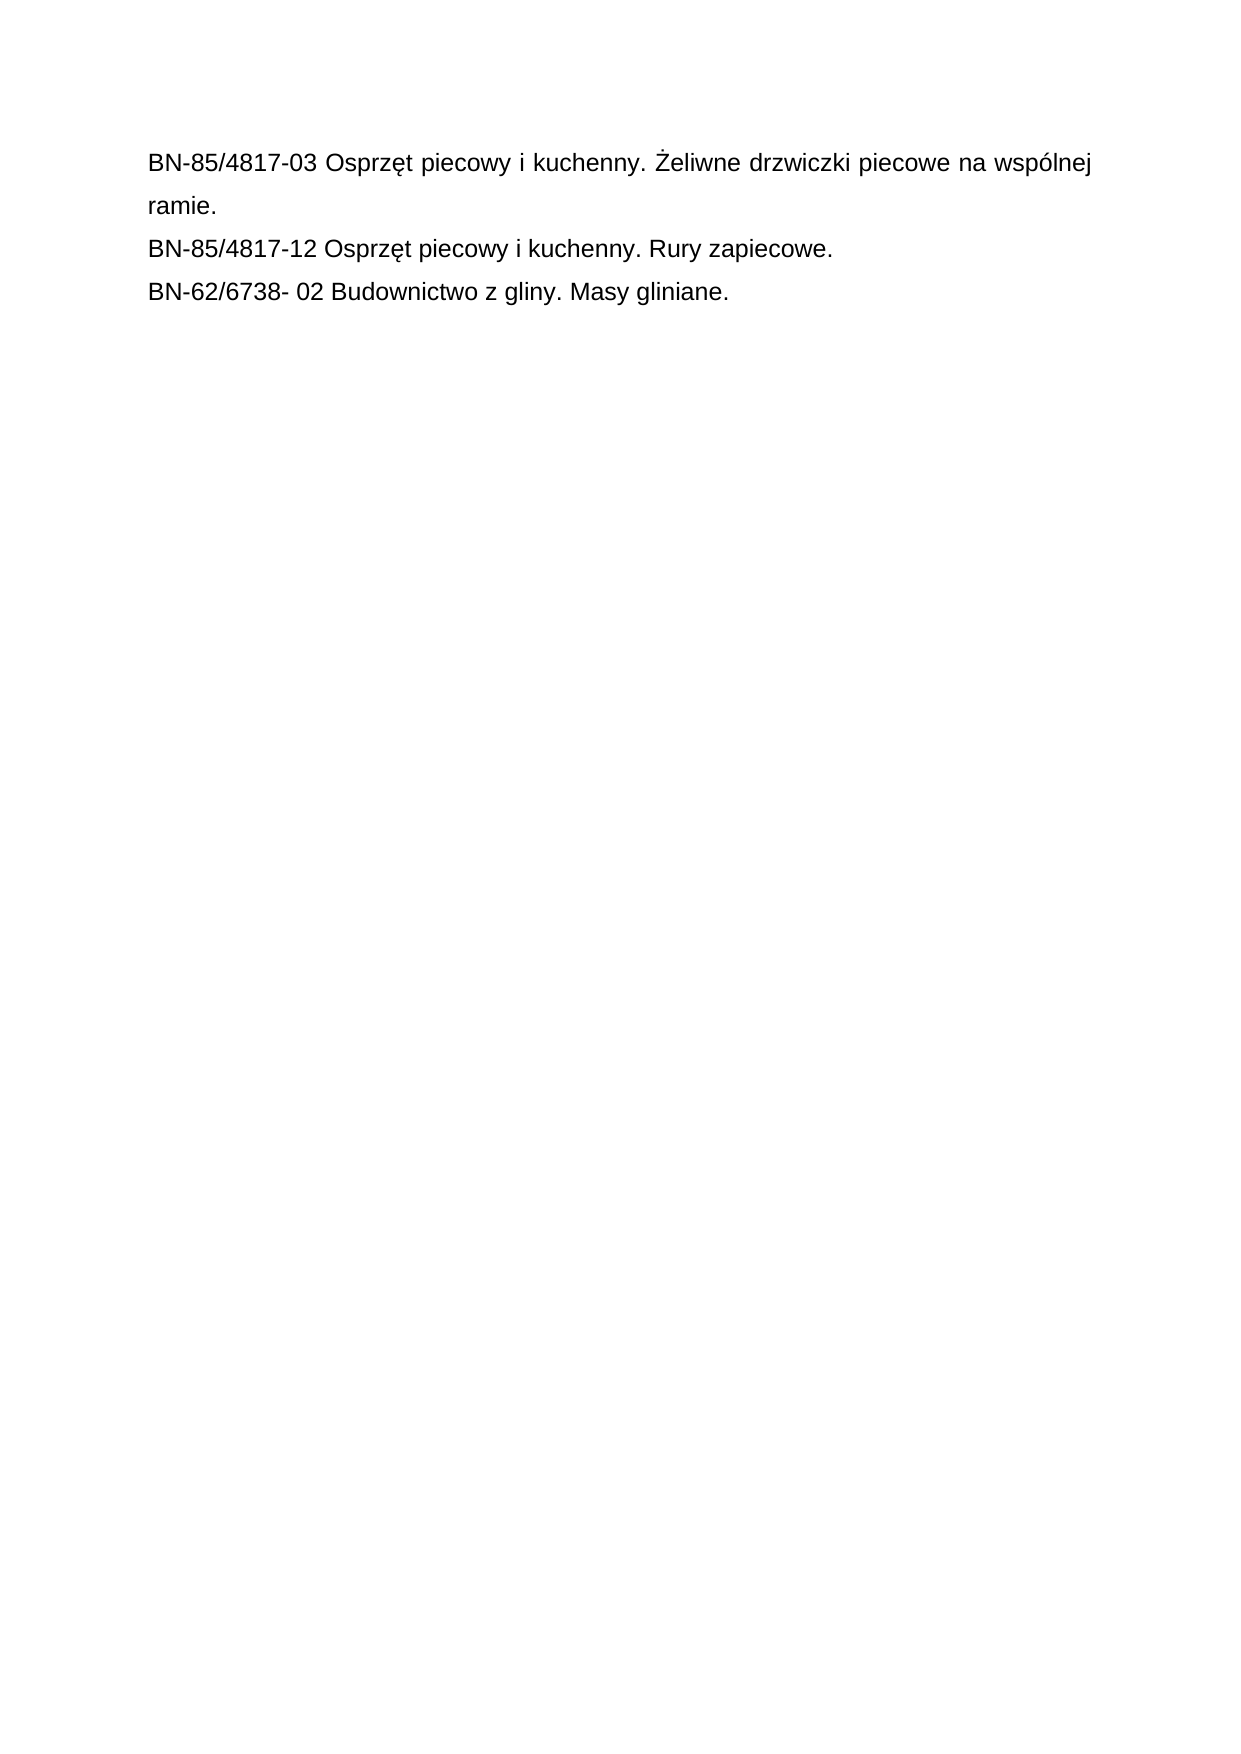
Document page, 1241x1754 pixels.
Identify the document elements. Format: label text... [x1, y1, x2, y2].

text BN-62/6738- 02 Budownictwo z gliny. Masy gliniane. [148, 277, 1093, 306]
text BN-85/4817-03 Osprzęt piecowy i kuchenny. Żeliwne drzwiczki piecowe na wspólnej ramie. [148, 148, 1093, 219]
text BN-85/4817-12 Osprzęt piecowy i kuchenny. Rury zapiecowe. [148, 234, 1093, 263]
